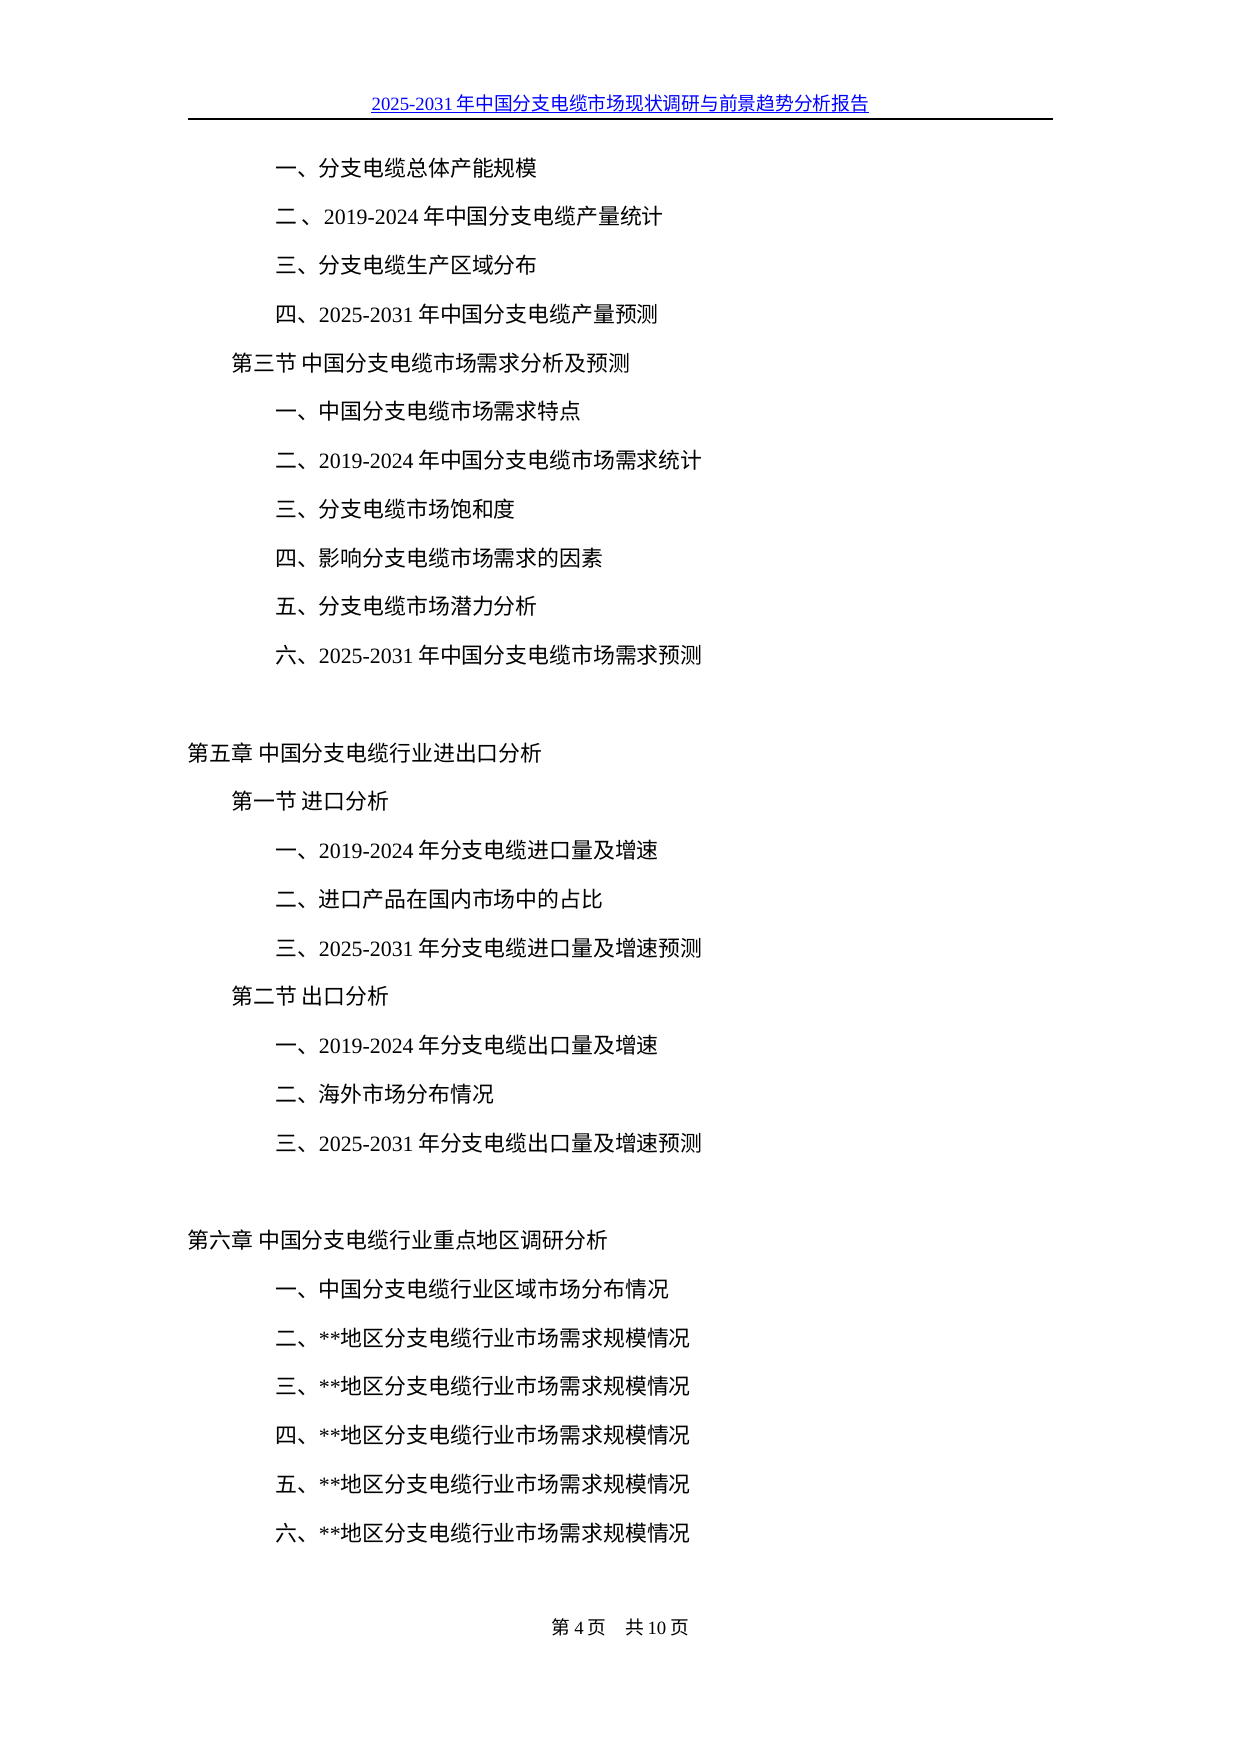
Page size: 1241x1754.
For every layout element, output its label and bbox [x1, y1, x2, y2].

text [187, 150, 1053, 1548]
